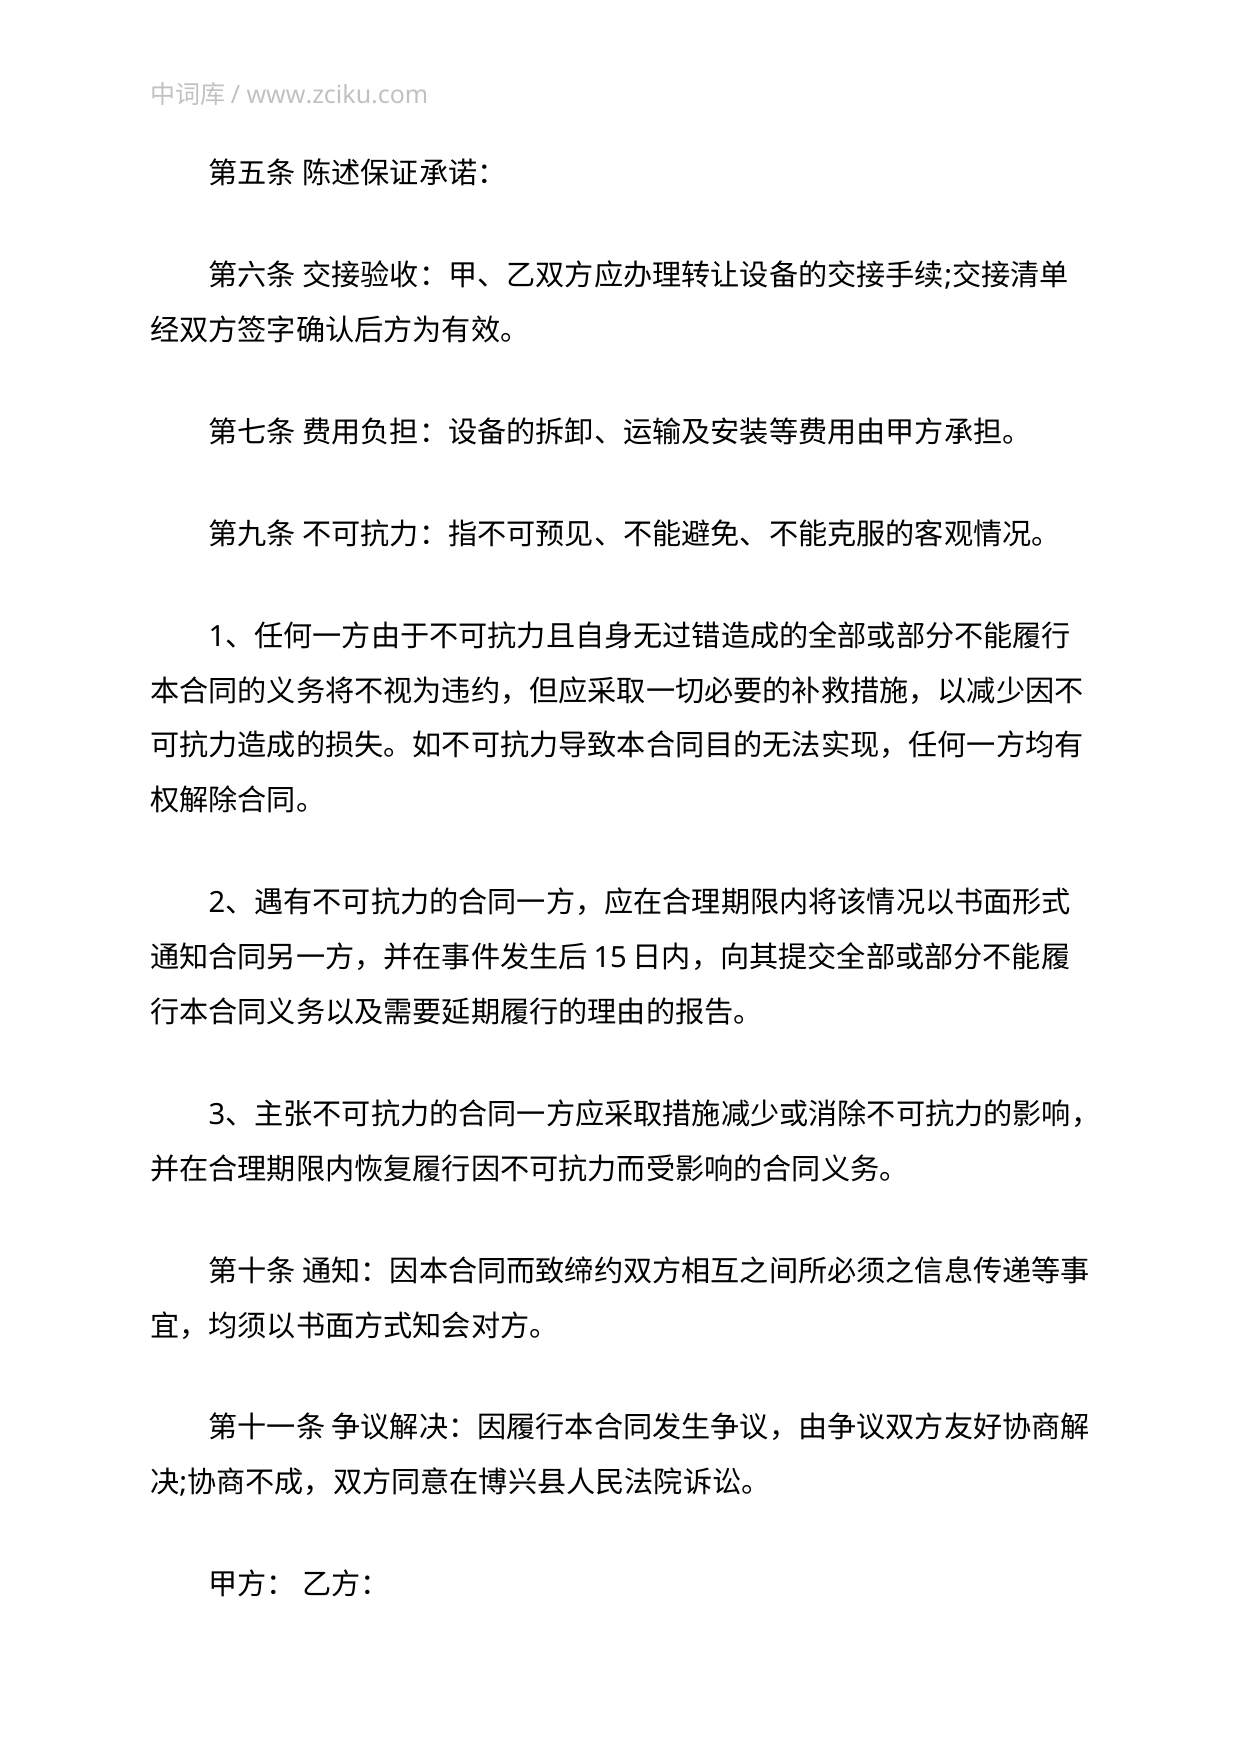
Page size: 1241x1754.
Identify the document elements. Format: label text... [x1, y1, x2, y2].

text 第九条 不可抗力：指不可预见、不能避免、不能克服的客观情况。 [150, 510, 1090, 553]
text 1、任何一方由于不可抗力且自身无过错造成的全部或部分不能履行本合同的义务将不视为违约，但应采取一切必要的补救措施，以减少因不可抗力造成的损失。如不可抗力导致本合同目的无法实现，任何一方均有权解除合同。 [150, 612, 1090, 819]
text 第六条 交接验收：甲、乙双方应办理转让设备的交接手续;交接清单经双方签字确认后方为有效。 [150, 252, 1090, 349]
text 第十条 通知：因本合同而致缔约双方相互之间所必须之信息传递等事宜，均须以书面方式知会对方。 [150, 1247, 1090, 1344]
text 第十一条 争议解决：因履行本合同发生争议，由争议双方友好协商解决;协商不成，双方同意在博兴县人民法院诉讼。 [150, 1404, 1090, 1501]
text 2、遇有不可抗力的合同一方，应在合理期限内将该情况以书面形式通知合同另一方，并在事件发生后15日内，向其提交全部或部分不能履行本合同义务以及需要延期履行的理由的报告。 [150, 879, 1090, 1031]
text 第七条 费用负担：设备的拆卸、运输及安装等费用由甲方承担。 [150, 408, 1090, 451]
text 甲方： 乙方： [150, 1561, 1090, 1603]
text 第五条 陈述保证承诺： [150, 150, 1090, 192]
text 3、主张不可抗力的合同一方应采取措施减少或消除不可抗力的影响，并在合理期限内恢复履行因不可抗力而受影响的合同义务。 [150, 1090, 1090, 1188]
